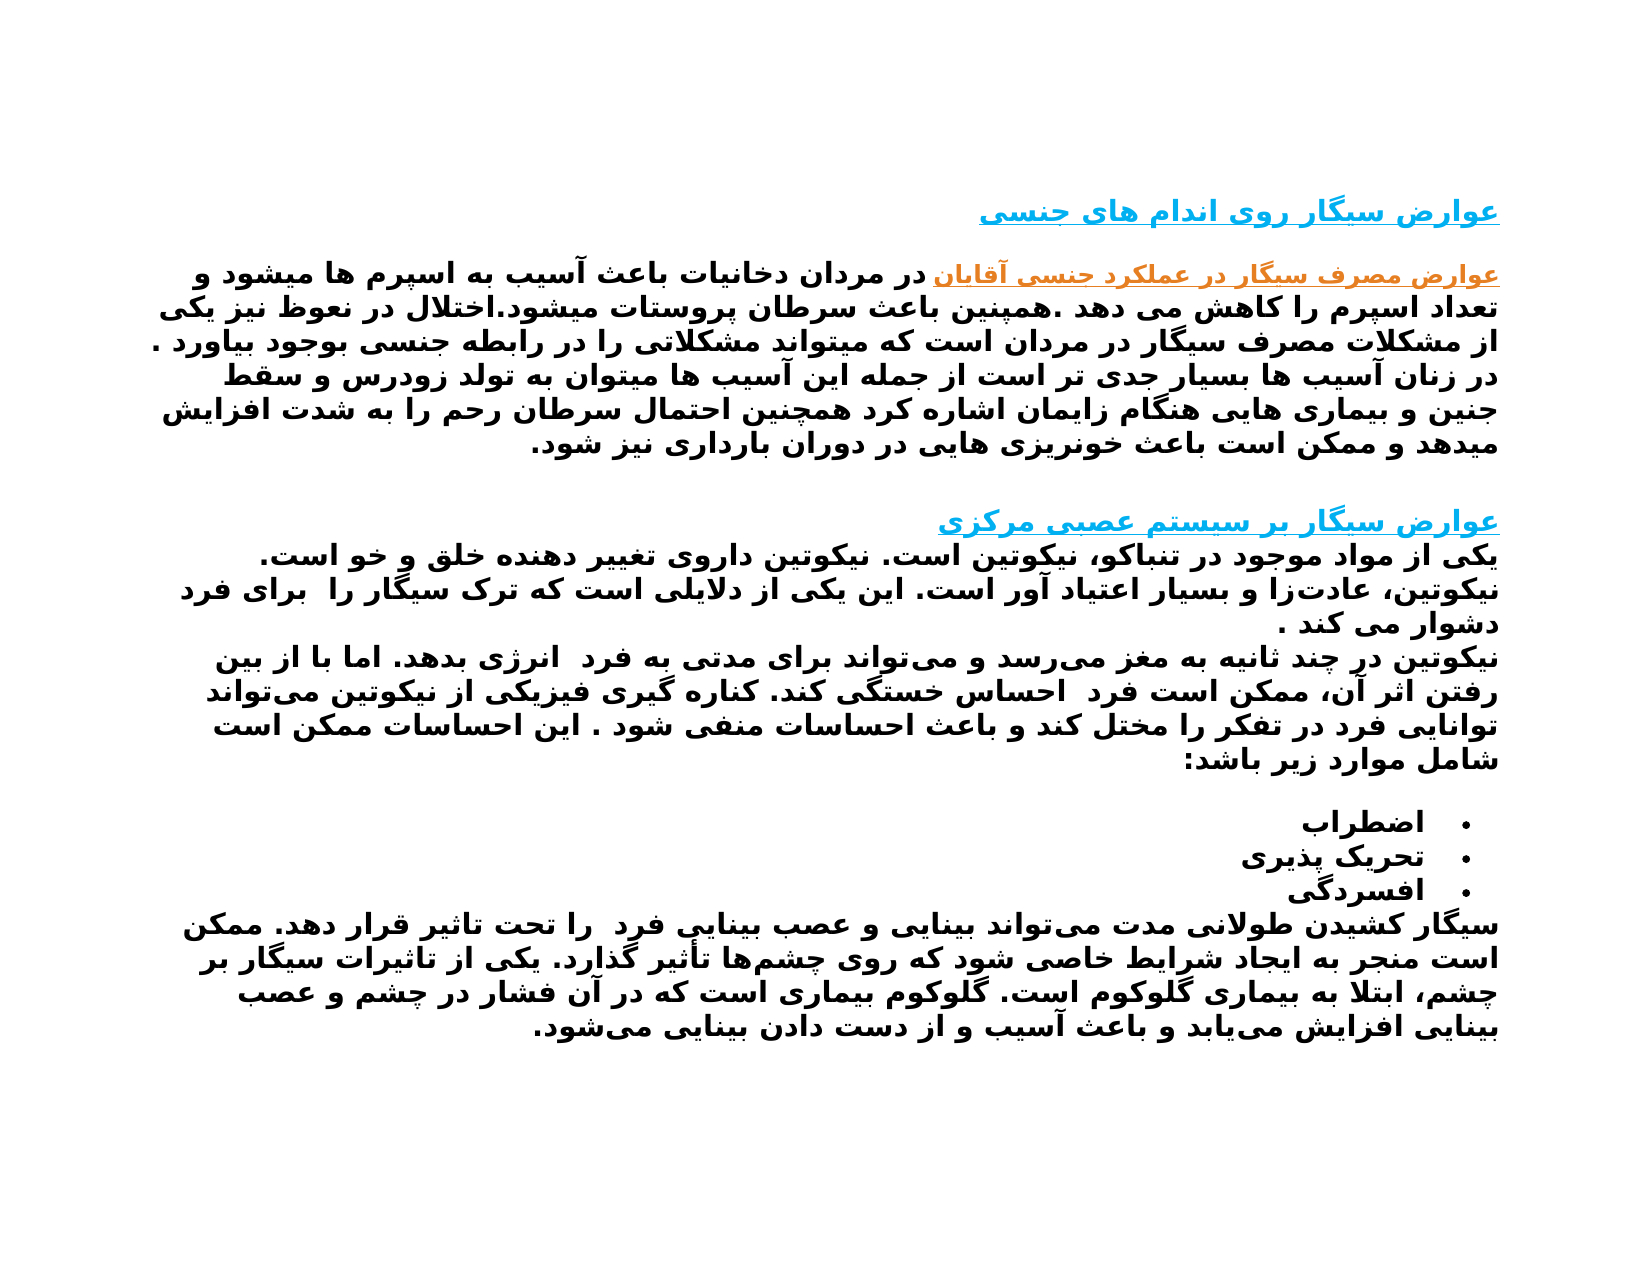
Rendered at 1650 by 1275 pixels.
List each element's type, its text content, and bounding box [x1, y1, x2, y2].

list اضطراب [150, 805, 1462, 839]
text نیکوتین در چند ثانیه به مغز می‌رسد و می‌تواند برای مدتی به فرد انرژی بدهد. اما با از بین رفتن اثر آن، ممکن است فرد احساس خستگی کند. کناره گیری فیزیکی از نیکوتین می‌تواند توانایی فرد در تفکر را مختل کند و باعث احساسات منفی شود . این احساسات ممکن است شامل موارد زیر باشد: [150, 640, 1500, 776]
list افسردگی [150, 873, 1462, 907]
text عوارض سیگار روی اندام های جنسی [150, 194, 1500, 228]
text عوارض سیگار بر سیستم عصبی مرکزی [150, 504, 1500, 538]
text عوارض مصرف سیگار در عملکرد جنسی آقایان در مردان دخانیات باعث آسیب به اسپرم ها میشود و تعداد اسپرم را کاهش می دهد .همپنین باعث سرطان پروستات میشود.اختلال در نعوظ نیز یکی از مشکلات مصرف سیگار در مردان است که میتواند مشکلاتی را در رابطه جنسی بوجود بیاورد . در زنان آسیب ها بسیار جدی تر است از جمله این آسیب ها میتوان به تولد زودرس و سقط جنین و بیماری هایی هنگام زایمان اشاره کرد همچنین احتمال سرطان رحم را به شدت افزایش میدهد و ممکن است باعث خونریزی هایی در دوران بارداری نیز شود. [150, 257, 1500, 460]
text یکی از مواد موجود در تنباکو، نیکوتین است. نیکوتین داروی تغییر دهنده خلق و خو است. نیکوتین، عادت‌زا و بسیار اعتیاد آور است. این یکی از دلایلی است که ترک سیگار را برای فرد دشوار می کند . [150, 538, 1500, 640]
list تحریک پذیری [150, 839, 1462, 873]
text سیگار کشیدن طولانی مدت می‌تواند بینایی و عصب بینایی فرد را تحت تاثیر قرار دهد. ممکن است منجر به ایجاد شرایط خاصی شود که روی چشم‌ها تأثیر گذارد. یکی از تاثیرات سیگار بر چشم، ابتلا به بیماری گلوکوم است. گلوکوم بیماری است که در آن فشار در چشم و عصب بینایی افزایش می‌یابد و باعث آسیب و از دست دادن بینایی می‌شود. [150, 907, 1500, 1043]
